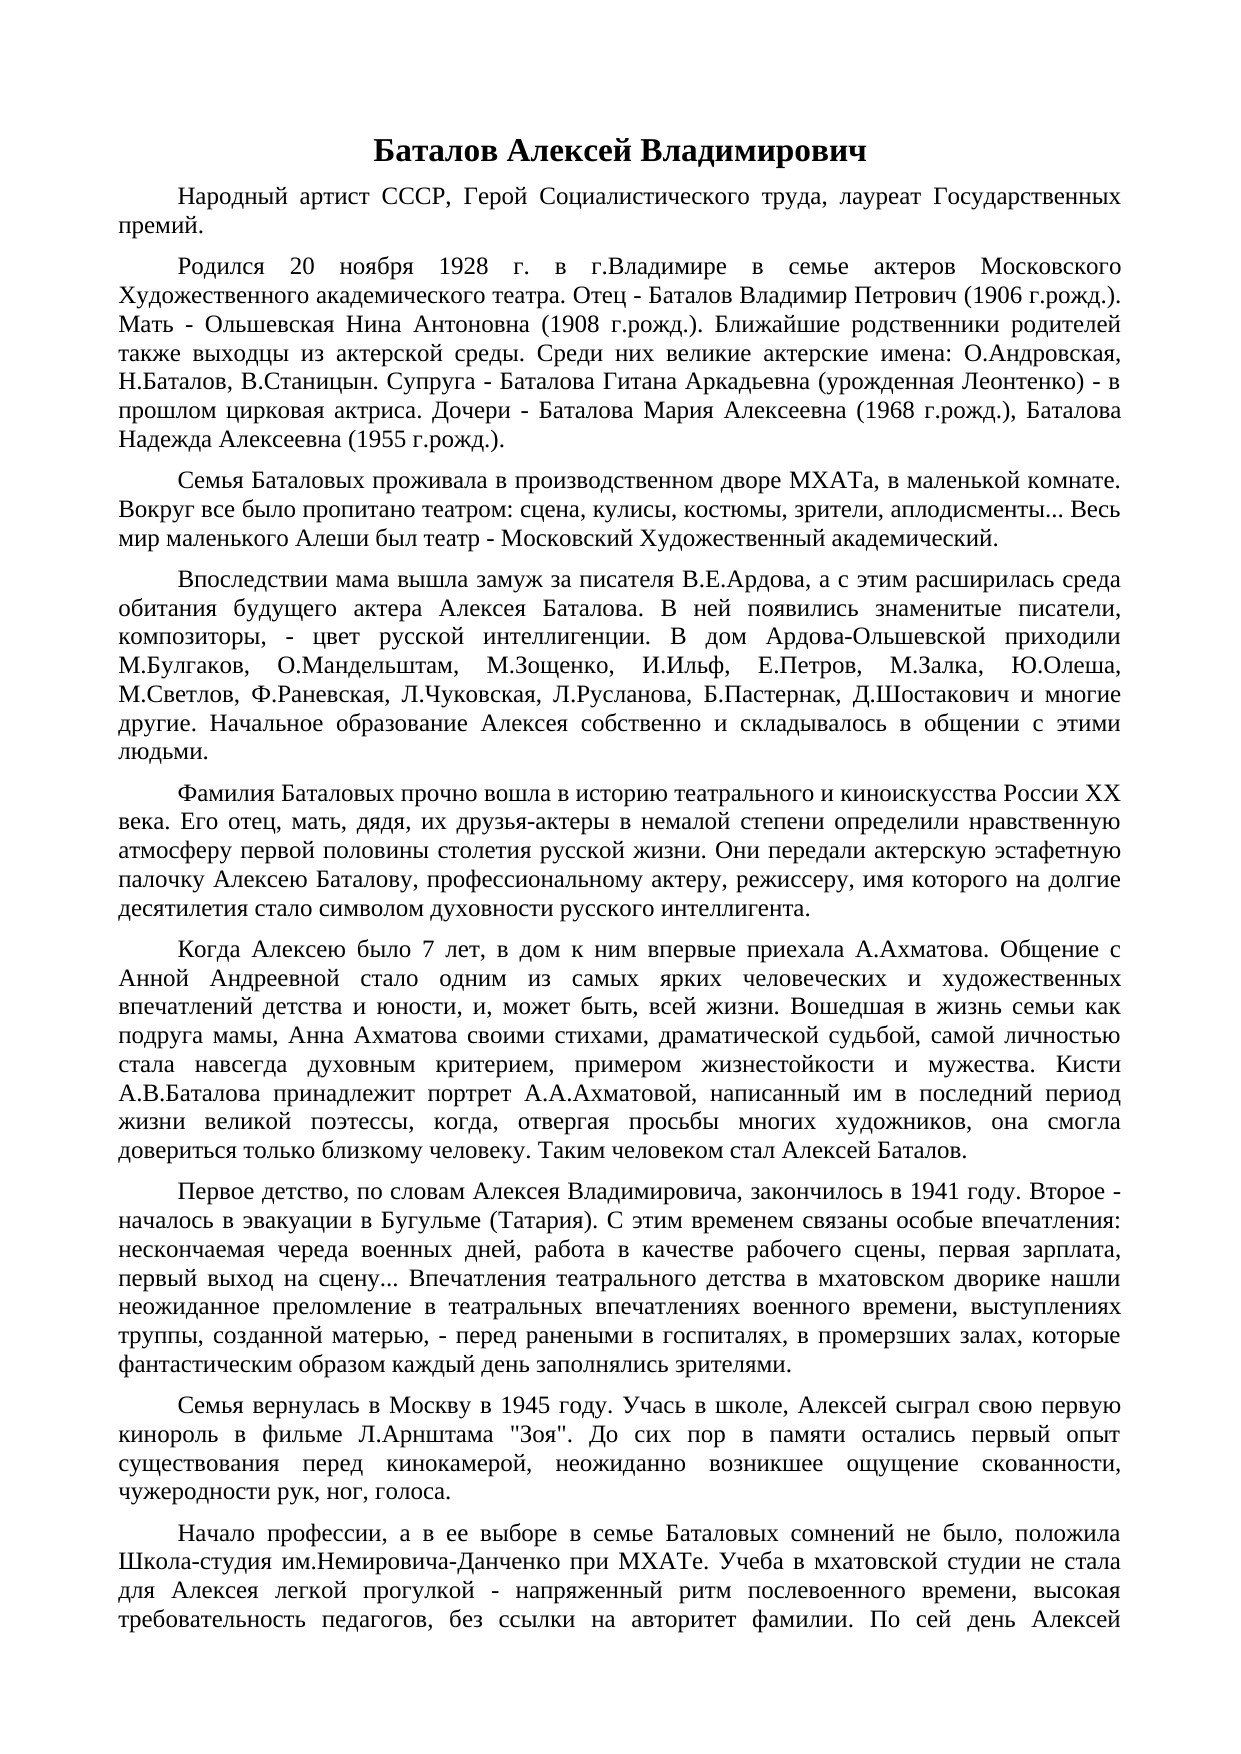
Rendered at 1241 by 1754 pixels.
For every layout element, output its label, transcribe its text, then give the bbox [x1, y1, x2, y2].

text Когда Алексею было 7 лет, в дом к ним впервые приехала А.Ахматова. Общение с Анной Андреевной стало одним из самых ярких человеческих и художественных впечатлений детства и юности, и, может быть, всей жизни. Вошедшая в жизнь семьи как подруга мамы, Анна Ахматова своими стихами, драматической судьбой, самой личностью стала навсегда духовным критерием, примером жизнестойкости и мужества. Кисти А.В.Баталова принадлежит портрет А.А.Ахматовой, написанный им в последний период жизни великой поэтессы, когда, отвергая просьбы многих художников, она смогла довериться только близкому человеку. Таким человеком стал Алексей Баталов. [118, 934, 1122, 1164]
text Семья вернулась в Москву в 1945 году. Учась в школе, Алексей сыграл свою первую кинороль в фильме Л.Арнштама "Зоя". До сих пор в памяти остались первый опыт существования перед кинокамерой, неожиданно возникшее ощущение скованности, чужеродности рук, ног, голоса. [118, 1390, 1122, 1505]
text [118, 1518, 1122, 1633]
text Впоследствии мама вышла замуж за писателя В.Е.Ардова, а с этим расширилась среда обитания будущего актера Алексея Баталова. В ней появились знаменитые писатели, композиторы, - цвет русской интеллигенции. В дом Ардова-Ольшевской приходили М.Булгаков, О.Мандельштам, М.Зощенко, И.Ильф, Е.Петров, М.Залка, Ю.Олеша, М.Светлов, Ф.Раневская, Л.Чуковская, Л.Русланова, Б.Пастернак, Д.Шостакович и многие другие. Начальное образование Алексея собственно и складывалось в общении с этими людьми. [118, 564, 1122, 765]
text Фамилия Баталовых прочно вошла в историю театрального и киноискусства России XX века. Его отец, мать, дядя, их друзья-актеры в немалой степени определили нравственную атмосферу первой половины столетия русской жизни. Они передали актерскую эстафетную палочку Алексею Баталову, профессиональному актеру, режиссеру, имя которого на долгие десятилетия стало символом духовности русского интеллигента. [118, 778, 1122, 921]
text Баталов Алексей Владимирович [118, 131, 1122, 169]
text Первое детство, по словам Алексея Владимировича, закончилось в 1941 году. Второе - началось в эвакуации в Бугульме (Татария). С этим временем связаны особые впечатления: нескончаемая череда военных дней, работа в качестве рабочего сцены, первая зарплата, первый выход на сцену... Впечатления театрального детства в мхатовском дворике нашли неожиданное преломление в театральных впечатлениях военного времени, выступлениях труппы, созданной матерью, - перед ранеными в госпиталях, в промерзших залах, которые фантастическим образом каждый день заполнялись зрителями. [118, 1176, 1122, 1378]
text Семья Баталовых проживала в производственном дворе МХАТа, в маленькой комнате. Вокруг все было пропитано театром: сцена, кулисы, костюмы, зрители, аплодисменты... Весь мир маленького Алеши был театр - Московский Художественный академический. [118, 465, 1122, 551]
text Родился 20 ноября 1928 г. в г.Владимире в семье актеров Московского Художественного академического театра. Отец - Баталов Владимир Петрович (1906 г.рожд.). Мать - Ольшевская Нина Антоновна (1908 г.рожд.). Ближайшие родственники родителей также выходцы из актерской среды. Среди них великие актерские имена: О.Андровская, Н.Баталов, В.Станицын. Супруга - Баталова Гитана Аркадьевна (урожденная Леонтенко) - в прошлом цирковая актриса. Дочери - Баталова Мария Алексеевна (1968 г.рожд.), Баталова Надежда Алексеевна (1955 г.рожд.). [118, 251, 1122, 453]
text Народный артист СССР, Герой Социалистического труда, лауреат Государственных премий. [118, 181, 1122, 239]
